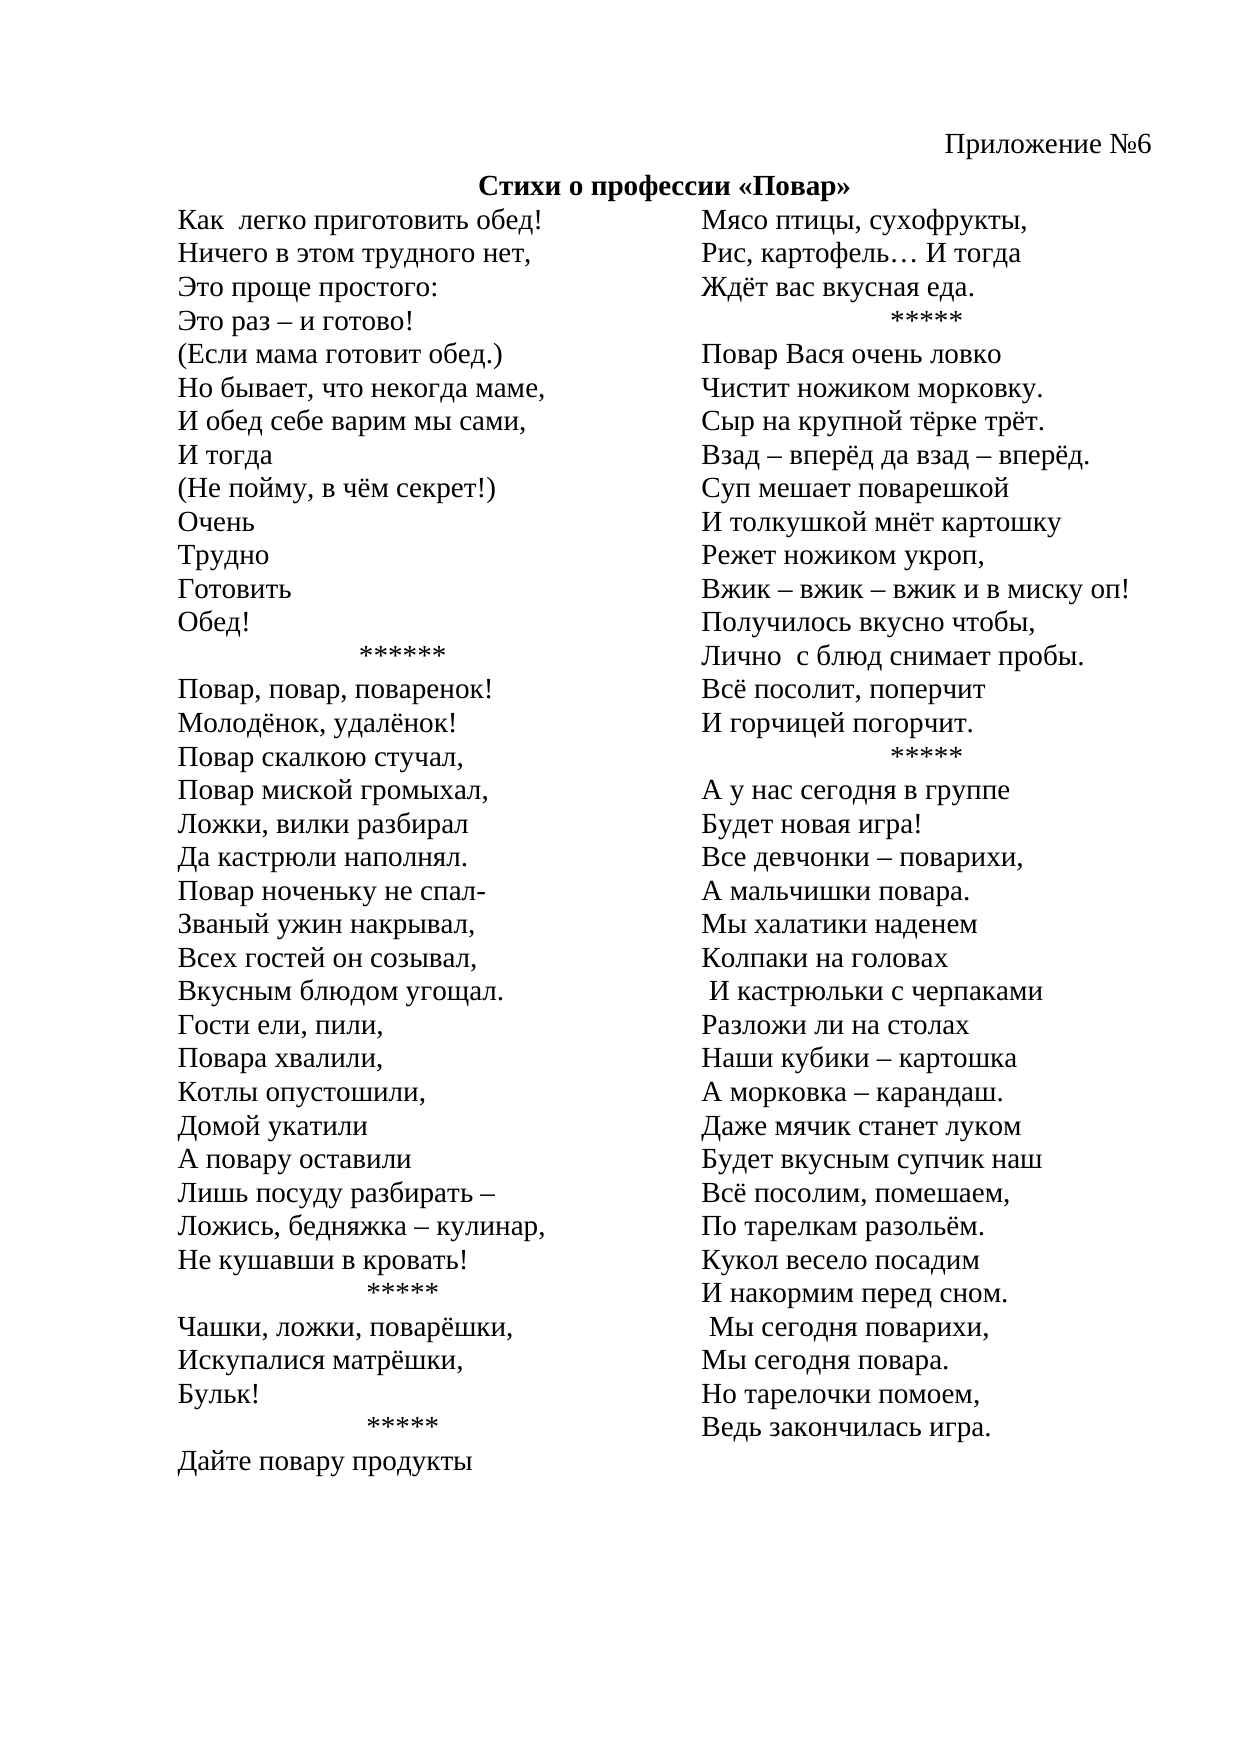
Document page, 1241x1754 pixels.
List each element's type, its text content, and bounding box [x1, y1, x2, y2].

text Вжик – вжик – вжик и в миску оп! [701, 571, 1152, 604]
text Домой укатили [177, 1108, 627, 1141]
text А мальчишки повара. [701, 873, 1152, 906]
text А морковка – карандаш. [701, 1074, 1152, 1108]
text Гости ели, пили, [177, 1007, 627, 1041]
text Наши кубики – картошка [701, 1041, 1152, 1074]
text А повару оставили [177, 1141, 627, 1175]
text И накормим перед сном. [701, 1275, 1152, 1309]
text Очень [177, 504, 627, 537]
text Котлы опустошили, [177, 1074, 627, 1108]
text Искупалися матрёшки, [177, 1342, 627, 1376]
text Званый ужин накрывал, [177, 906, 627, 940]
text И обед себе варим мы сами, [177, 403, 627, 437]
text Да кастрюли наполнял. [177, 839, 627, 873]
text Не кушавши в кровать! [177, 1242, 627, 1275]
text По тарелкам разольём. [701, 1208, 1152, 1242]
text А у нас сегодня в группе [701, 772, 1152, 806]
text Лишь посуду разбирать – [177, 1175, 627, 1208]
text Это проще простого: [177, 269, 627, 303]
text Это раз – и готово! [177, 303, 627, 336]
text Суп мешает поварешкой [701, 470, 1152, 504]
text Повар миской громыхал, [177, 772, 627, 806]
text И кастрюльки с черпаками [701, 973, 1152, 1007]
text Мы халатики наденем [701, 906, 1152, 940]
text Будет новая игра! [701, 806, 1152, 839]
text Разложи ли на столах [701, 1007, 1152, 1041]
text ***** [701, 739, 1152, 772]
text Приложение №6 [177, 118, 1152, 160]
text ***** [177, 1409, 627, 1443]
text Обед! [177, 604, 627, 638]
text Но тарелочки помоем, [701, 1376, 1152, 1409]
text Мясо птицы, сухофрукты, [701, 202, 1152, 236]
text Бульк! [177, 1376, 627, 1409]
text Получилось вкусно чтобы, [701, 604, 1152, 638]
text Всё посолит, поперчит [701, 672, 1152, 705]
text Вкусным блюдом угощал. [177, 973, 627, 1007]
text Чистит ножиком морковку. [701, 370, 1152, 403]
text Повар Вася очень ловко [701, 336, 1152, 370]
text И горчицей погорчит. [701, 705, 1152, 739]
text Как легко приготовить обед! [177, 202, 627, 236]
text (Если мама готовит обед.) [177, 336, 627, 370]
text Всё посолим, помешаем, [701, 1175, 1152, 1208]
text Молодёнок, удалёнок! [177, 705, 627, 739]
text Стихи о профессии «Повар» [177, 168, 1152, 202]
text Готовить [177, 571, 627, 604]
text Дайте повару продукты [177, 1443, 627, 1477]
text Рис, картофель… И тогда [701, 236, 1152, 269]
text Но бывает, что некогда маме, [177, 370, 627, 403]
text Лично с блюд снимает пробы. [701, 638, 1152, 672]
text И толкушкой мнёт картошку [701, 504, 1152, 537]
text Ложки, вилки разбирал [177, 806, 627, 839]
text Кукол весело посадим [701, 1242, 1152, 1275]
text ****** [177, 638, 627, 672]
text (Не пойму, в чём секрет!) [177, 470, 627, 504]
text Трудно [177, 537, 627, 571]
text И тогда [177, 437, 627, 470]
text Повар ноченьку не спал- [177, 873, 627, 906]
text Будет вкусным супчик наш [701, 1141, 1152, 1175]
text Повар скалкою стучал, [177, 739, 627, 772]
text ***** [177, 1275, 627, 1309]
text Чашки, ложки, поварёшки, [177, 1309, 627, 1342]
text Ведь закончилась игра. [701, 1409, 1152, 1443]
text Все девчонки – поварихи, [701, 839, 1152, 873]
text Ждёт вас вкусная еда. [701, 269, 1152, 303]
text Режет ножиком укроп, [701, 537, 1152, 571]
text Всех гостей он созывал, [177, 940, 627, 973]
text Сыр на крупной тёрке трёт. [701, 403, 1152, 437]
text ***** [701, 303, 1152, 336]
text Мы сегодня поварихи, [701, 1309, 1152, 1342]
text Колпаки на головах [701, 940, 1152, 973]
text Мы сегодня повара. [701, 1342, 1152, 1376]
text Ложись, бедняжка – кулинар, [177, 1208, 627, 1242]
text Взад – вперёд да взад – вперёд. [701, 437, 1152, 470]
text Ничего в этом трудного нет, [177, 236, 627, 269]
text Даже мячик станет луком [701, 1108, 1152, 1141]
text Повар, повар, поваренок! [177, 672, 627, 705]
text Повара хвалили, [177, 1041, 627, 1074]
